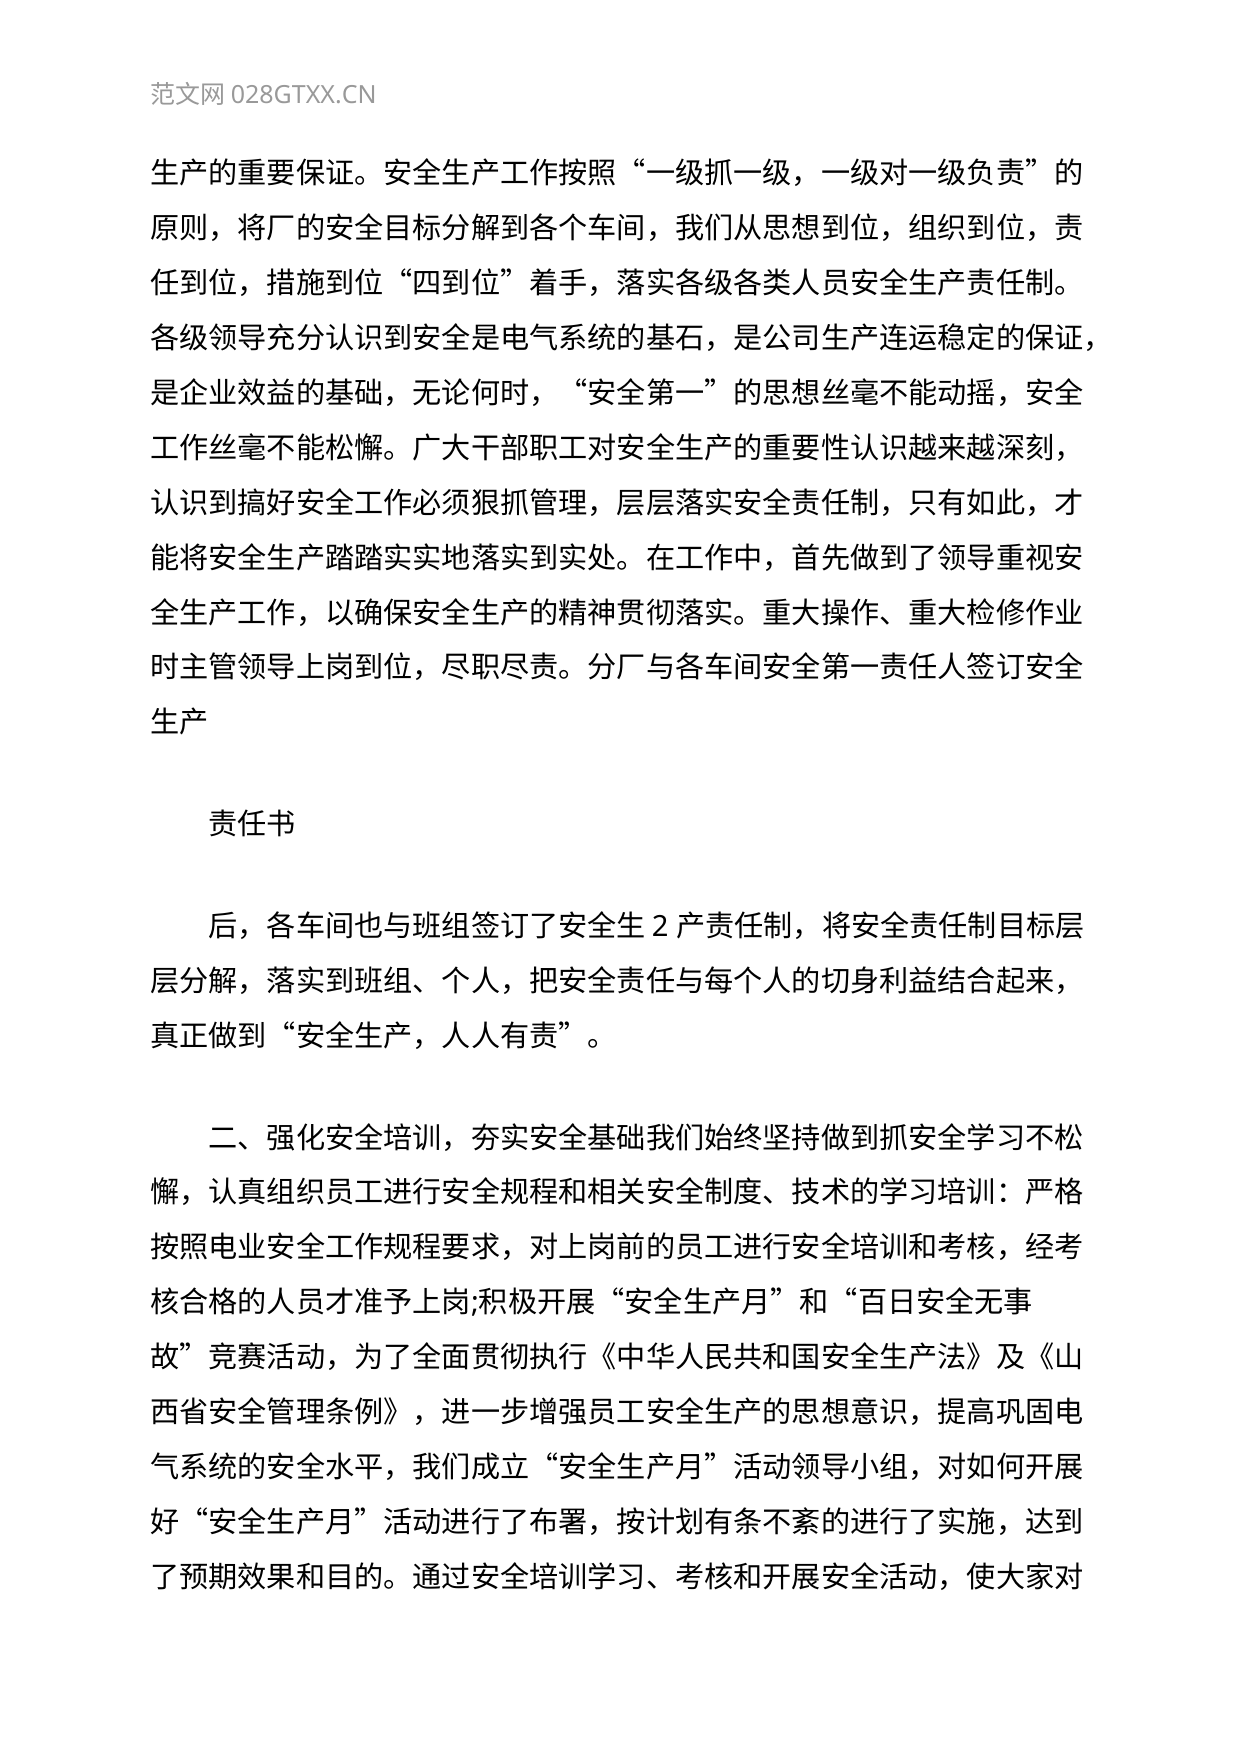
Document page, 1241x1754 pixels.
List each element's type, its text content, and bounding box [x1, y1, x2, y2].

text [150, 1114, 1090, 1596]
text 责任书 [150, 801, 1090, 843]
text 后，各车间也与班组签订了安全生2 产责任制，将安全责任制目标层层分解，落实到班组、个人，把安全责任与每个人的切身利益结合起来，真正做到“安全生产，人人有责”。 [150, 902, 1090, 1055]
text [150, 150, 1090, 741]
